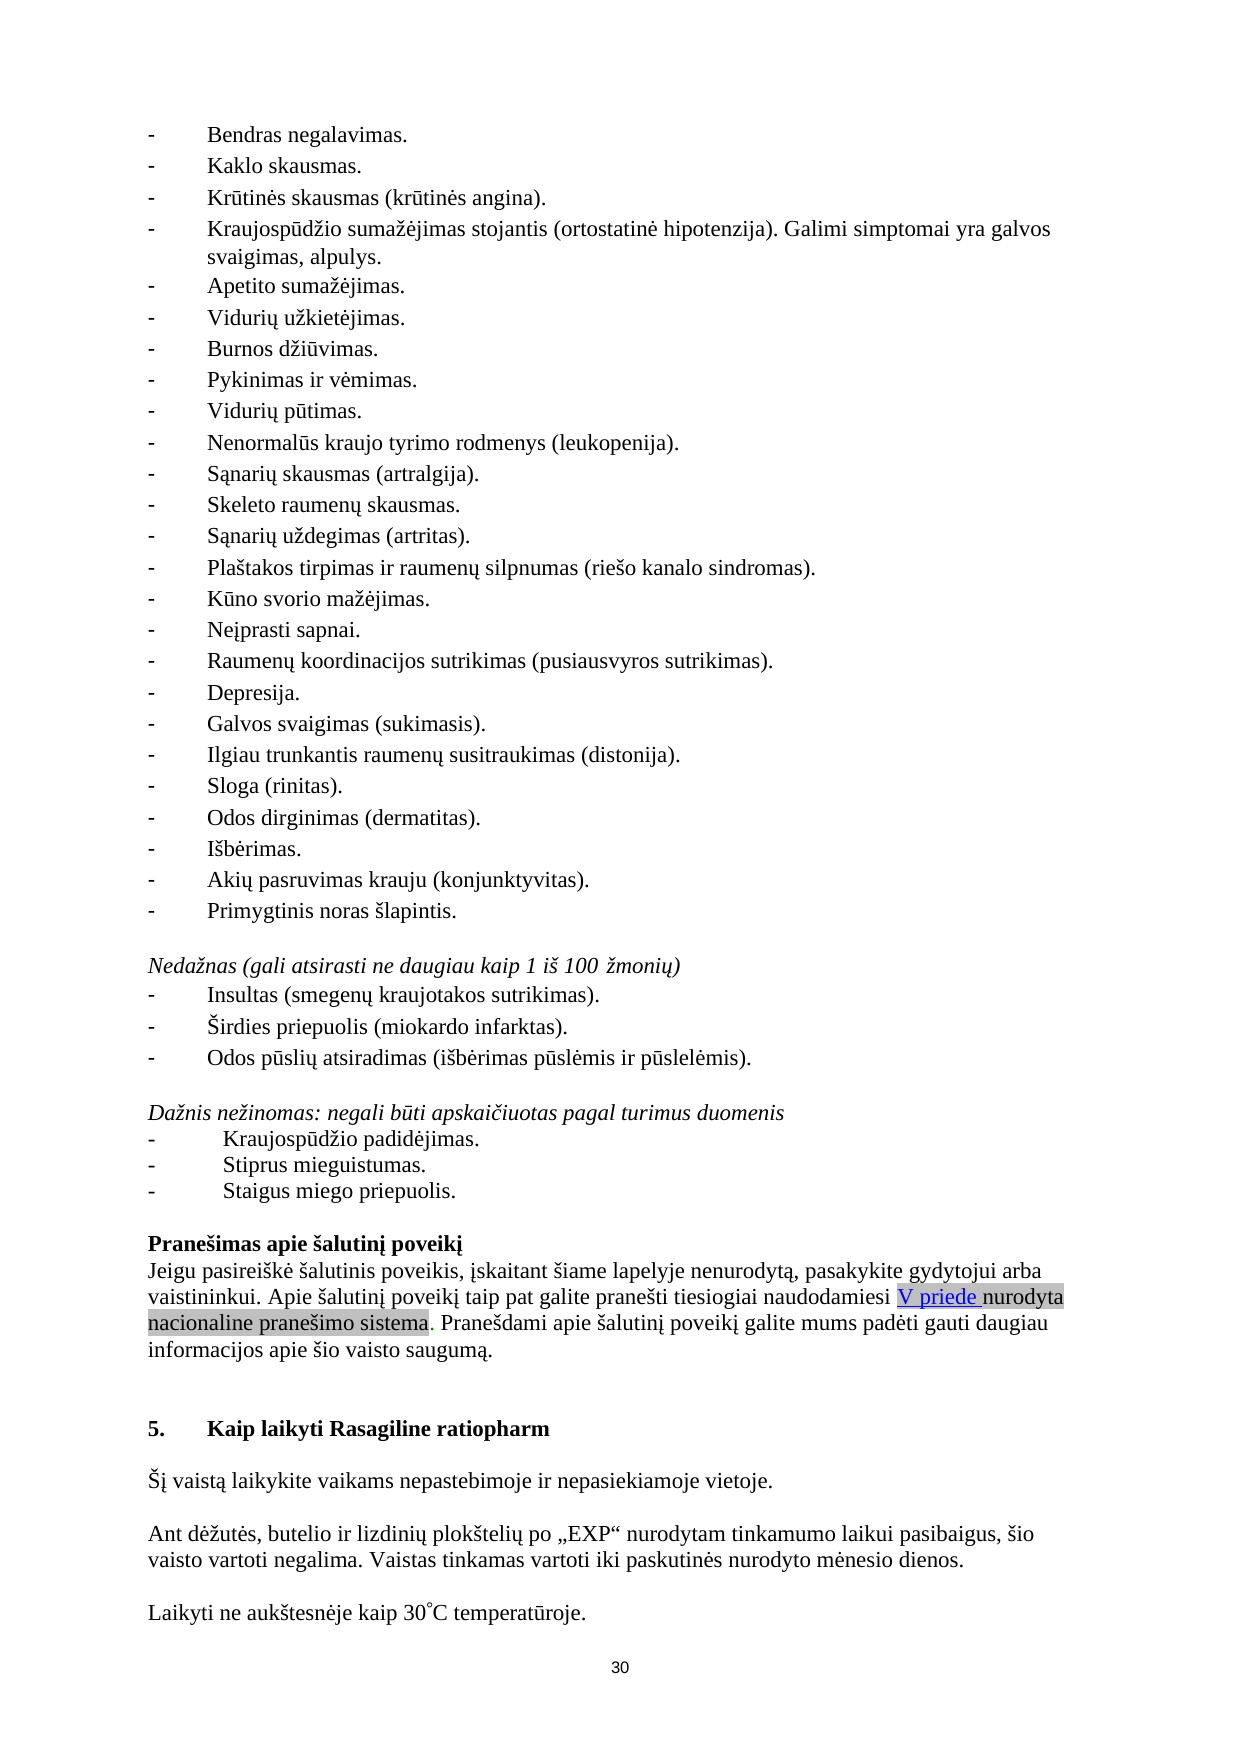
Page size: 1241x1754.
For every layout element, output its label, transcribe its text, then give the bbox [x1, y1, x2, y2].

list Depresija. [148, 676, 1092, 707]
list Plaštakos tirpimas ir raumenų silpnumas (riešo kanalo sindromas). [148, 551, 1092, 582]
list Sąnarių uždegimas (artritas). [148, 519, 1092, 551]
list Apetito sumažėjimas. [148, 269, 1092, 301]
list Kūno svorio mažėjimas. [148, 582, 1092, 613]
list Vidurių pūtimas. [148, 394, 1092, 426]
list Išbėrimas. [148, 832, 1092, 863]
list Neįprasti sapnai. [148, 613, 1092, 644]
list Odos pūslių atsiradimas (išbėrimas pūslėmis ir pūslelėmis). [148, 1041, 1092, 1072]
list Vidurių užkietėjimas. [148, 301, 1092, 332]
text - Stiprus mieguistumas. [148, 1151, 1092, 1178]
text Šį vaistą laikykite vaikams nepastebimoje ir nepasiekiamoje vietoje. [148, 1467, 1092, 1494]
list Primygtinis noras šlapintis. [148, 894, 1092, 926]
list Ilgiau trunkantis raumenų susitraukimas (distonija). [148, 738, 1092, 769]
text Jeigu pasireiškė šalutinis poveikis, įskaitant šiame lapelyje nenurodytą, pasakykite gydytojui arba vaistininkui. Apie šalutinį poveikį taip pat galite pranešti tiesiogiai naudodamiesi V priede nurodyta nacionaline pranešimo sistema. Pranešdami apie šalutinį poveikį galite mums padėti gauti daugiau informacijos apie šio vaisto saugumą. [148, 1257, 1092, 1362]
list Bendras negalavimas. [148, 118, 1092, 149]
list Kraujospūdžio sumažėjimas stojantis (ortostatinė hipotenzija). Galimi simptomai yra galvos svaigimas, alpulys. [148, 212, 1092, 269]
text Pranešimas apie šalutinį poveikį [148, 1230, 1092, 1257]
text - Kraujospūdžio padidėjimas. [148, 1125, 1092, 1151]
text Dažnis nežinomas: negali būti apskaičiuotas pagal turimus duomenis [148, 1098, 1092, 1125]
list Širdies priepuolis (miokardo infarktas). [148, 1010, 1092, 1041]
list Skeleto raumenų skausmas. [148, 488, 1092, 519]
text Nedažnas (gali atsirasti ne daugiau kaip 1 iš 100 žmonių) [148, 952, 1092, 978]
list Pykinimas ir vėmimas. [148, 363, 1092, 394]
list Akių pasruvimas krauju (konjunktyvitas). [148, 863, 1092, 894]
list Nenormalūs kraujo tyrimo rodmenys (leukopenija). [148, 426, 1092, 457]
text Laikyti ne aukštesnėje kaip 30C temperatūroje. [148, 1599, 1092, 1626]
list Krūtinės skausmas (krūtinės angina). [148, 181, 1092, 212]
list Raumenų koordinacijos sutrikimas (pusiausvyros sutrikimas). [148, 644, 1092, 676]
list Galvos svaigimas (sukimasis). [148, 707, 1092, 738]
list Insultas (smegenų kraujotakos sutrikimas). [148, 978, 1092, 1010]
list Burnos džiūvimas. [148, 332, 1092, 363]
text 5. Kaip laikyti Rasagiline ratiopharm [148, 1415, 1092, 1441]
list Sloga (rinitas). [148, 769, 1092, 801]
text Ant dėžutės, butelio ir lizdinių plokštelių po „EXP“ nurodytam tinkamumo laikui pasibaigus, šio vaisto vartoti negalima. Vaistas tinkamas vartoti iki paskutinės nurodyto mėnesio dienos. [148, 1520, 1092, 1573]
text - Staigus miego priepuolis. [148, 1178, 1092, 1204]
list Odos dirginimas (dermatitas). [148, 801, 1092, 832]
list Sąnarių skausmas (artralgija). [148, 457, 1092, 488]
list Kaklo skausmas. [148, 149, 1092, 181]
